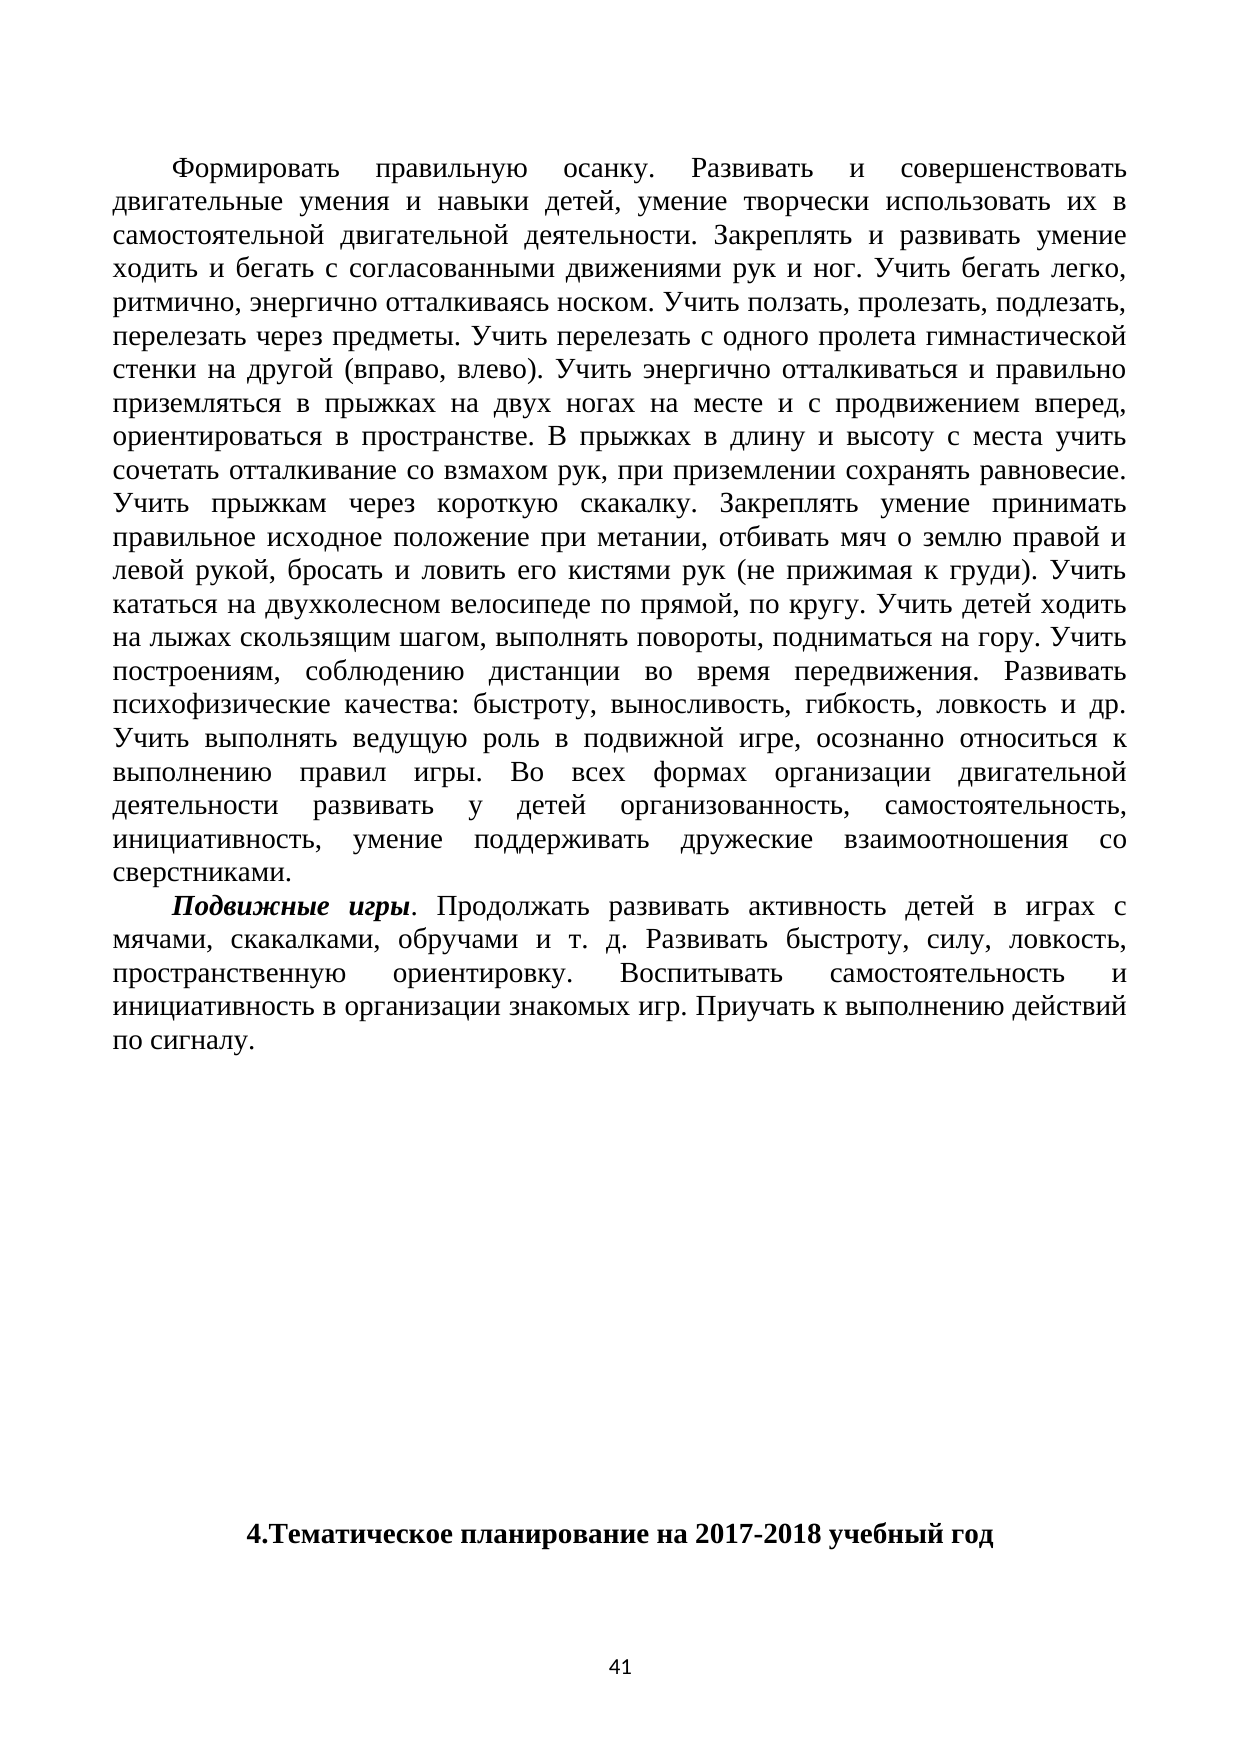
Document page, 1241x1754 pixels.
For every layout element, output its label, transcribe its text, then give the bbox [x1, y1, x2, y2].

text Формировать правильную осанку. Развивать и совершенствовать двигательные умения и навыки детей, умение творчески использовать их в самостоятельной двигательной деятельности. Закреплять и развивать умение ходить и бегать с согласованными движениями рук и ног. Учить бегать легко, ритмично, энергично отталкиваясь носком. Учить ползать, пролезать, подлезать, перелезать через предметы. Учить перелезать с одного пролета гимнастической стенки на другой (вправо, влево). Учить энергично отталкиваться и правильно приземляться в прыжках на двух ногах на месте и с продвижением вперед, ориентироваться в пространстве. В прыжках в длину и высоту с места учить сочетать отталкивание со взмахом рук, при приземлении сохранять равновесие. Учить прыжкам через короткую скакалку. Закреплять умение принимать правильное исходное положение при метании, отбивать мяч о землю правой и левой рукой, бросать и ловить его кистями рук (не прижимая к груди). Учить кататься на двухколесном велосипеде по прямой, по кругу. Учить детей ходить на лыжах скользящим шагом, выполнять повороты, подниматься на гору. Учить построениям, соблюдению дистанции во время передвижения. Развивать психофизические качества: быстроту, выносливость, гибкость, ловкость и др. Учить выполнять ведущую роль в подвижной игре, осознанно относиться к выполнению правил игры. Во всех формах организации двигательной деятельности развивать у детей организованность, самостоятельность, инициативность, умение поддерживать дружеские взаимоотношения со сверстниками. [112, 150, 1128, 888]
text Подвижные игры. Продолжать развивать активность детей в играх с мячами, скакалками, обручами и т. д. Развивать быстроту, силу, ловкость, пространственную ориентировку. Воспитывать самостоятельность и инициативность в организации знакомых игр. Приучать к выполнению действий по сигналу. [112, 888, 1128, 1056]
text 4.Тематическое планирование на 2017-2018 учебный год [112, 1516, 1128, 1549]
